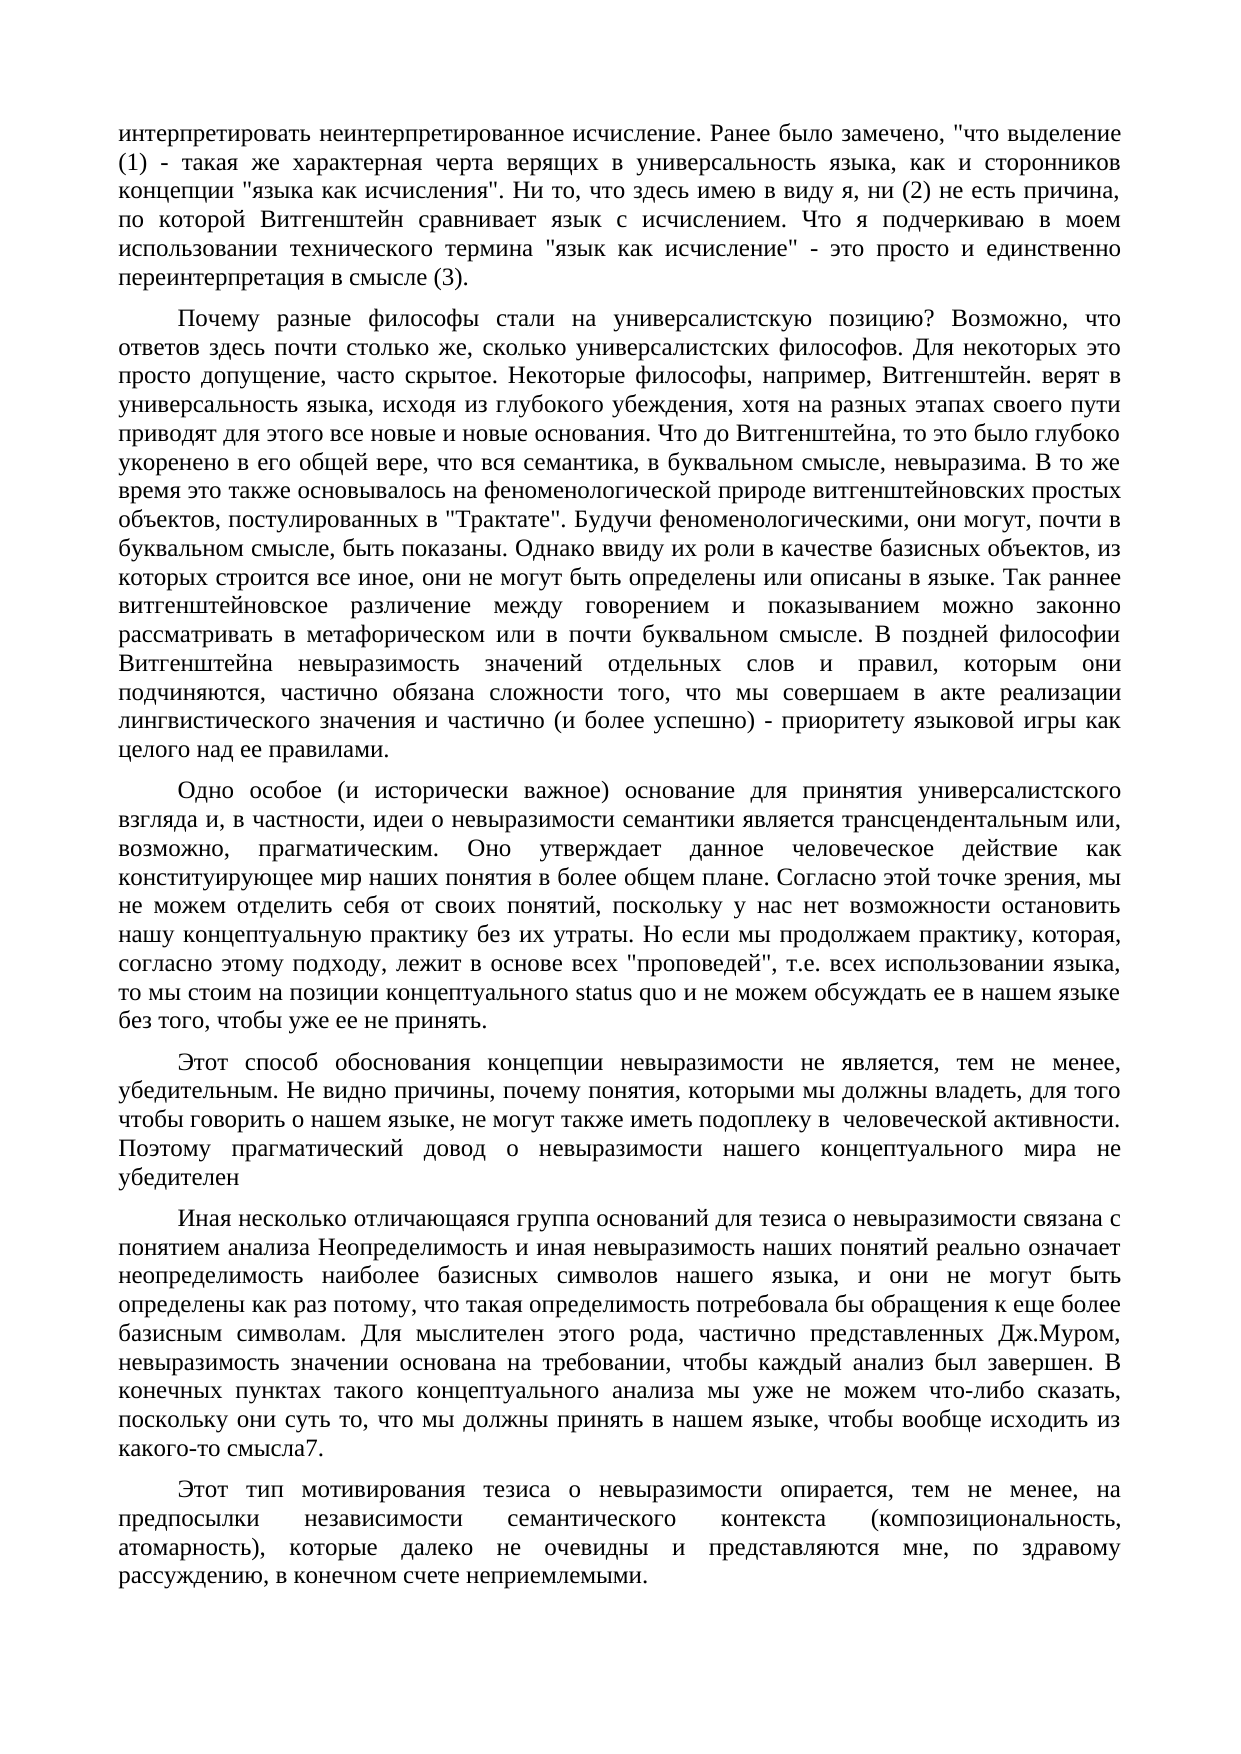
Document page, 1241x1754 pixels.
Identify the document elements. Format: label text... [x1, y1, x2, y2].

text Иная несколько отличающаяся группа оснований для тезиса о невыразимости связана с понятием анализа Неопределимость и иная невыразимость наших понятий реально означает неопределимость наиболее базисных символов нашего языка, и они не могут быть определены как раз потому, что такая определимость потребовала бы обращения к еще более базисным символам. Для мыслителен этого рода, частично представленных Дж.Муром, невыразимость значении основана на требовании, чтобы каждый анализ был завершен. В конечных пунктах такого концептуального анализа мы уже не можем что-либо сказать, поскольку они суть то, что мы должны принять в нашем языке, чтобы вообще исходить из какого-то смысла7. [118, 1203, 1122, 1462]
text Почему разные философы стали на универсалистскую позицию? Возможно, что ответов здесь почти столько же, сколько универсалистских философов. Для некоторых это просто допущение, часто скрытое. Некоторые философы, например, Витгенштейн. верят в универсальность языка, исходя из глубокого убеждения, хотя на разных этапах своего пути приводят для этого все новые и новые основания. Что до Витгенштейна, то это было глубоко укоренено в его общей вере, что вся семантика, в буквальном смысле, невыразима. В то же время это также основывалось на феноменологической природе витгенштейновских простых объектов, постулированных в "Трактате". Будучи феноменологическими, они могут, почти в буквальном смысле, быть показаны. Однако ввиду их роли в качестве базисных объектов, из которых строится все иное, они не могут быть определены или описаны в языке. Так раннее витгенштейновское различение между говорением и показыванием можно законно рассматривать в метафорическом или в почти буквальном смысле. В поздней философии Витгенштейна невыразимость значений отдельных слов и правил, которым они подчиняются, частично обязана сложности того, что мы совершаем в акте реализации лингвистического значения и частично (и более успешно) - приоритету языковой игры как целого над ее правилами. [118, 303, 1122, 763]
text Одно особое (и исторически важное) основание для принятия универсалистского взгляда и, в частности, идеи о невыразимости семантики является трансцендентальным или, возможно, прагматическим. Оно утверждает данное человеческое действие как конституирующее мир наших понятия в более общем плане. Согласно этой точке зрения, мы не можем отделить себя от своих понятий, поскольку у нас нет возможности остановить нашу концептуальную практику без их утраты. Но если мы продолжаем практику, которая, согласно этому подходу, лежит в основе всех "проповедей", т.е. всех использовании языка, то мы стоим на позиции концептуального status quo и не можем обсуждать ее в нашем языке без того, чтобы уже ее не принять. [118, 776, 1122, 1034]
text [118, 118, 1122, 291]
text Этот тип мотивирования тезиса о невыразимости опирается, тем не менее, на предпосылки независимости семантического контекста (композициональность, атомарность), которые далеко не очевидны и представляются мне, по здравому рассуждению, в конечном счете неприемлемыми. [118, 1474, 1122, 1589]
text Этот способ обоснования концепции невыразимости не является, тем не менее, убедительным. Не видно причины, почему понятия, которыми мы должны владеть, для того чтобы говорить о нашем языке, не могут также иметь подоплеку в человеческой активности. Поэтому прагматический довод о невыразимости нашего концептуального мира не убедителен [118, 1047, 1122, 1191]
